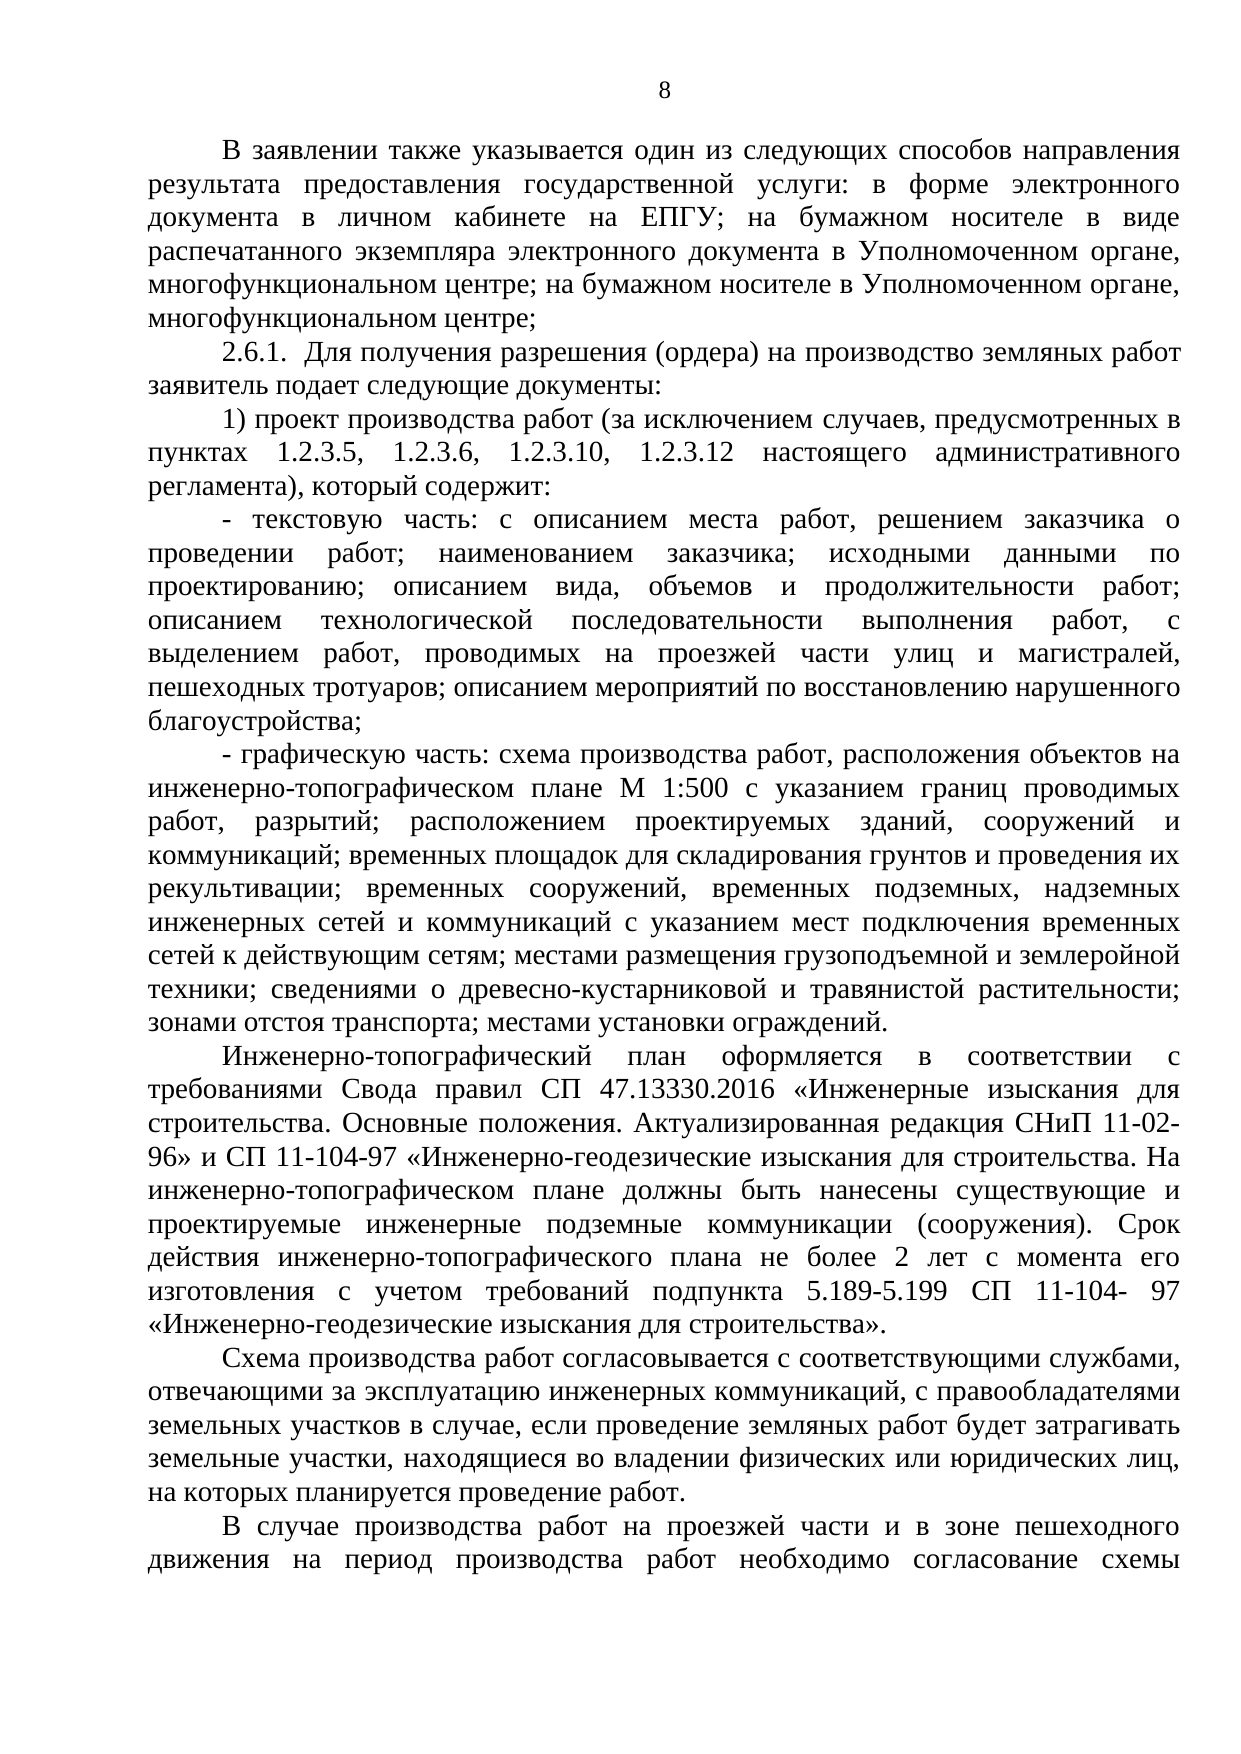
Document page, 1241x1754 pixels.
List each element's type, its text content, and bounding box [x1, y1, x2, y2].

text Схема производства работ согласовывается с соответствующими службами, отвечающими за эксплуатацию инженерных коммуникаций, с правообладателями земельных участков в случае, если проведение земляных работ будет затрагивать земельные участки, находящиеся во владении физических или юридических лиц, на которых планируется проведение работ. [148, 1340, 1181, 1508]
text - текстовую часть: с описанием места работ, решением заказчика о проведении работ; наименованием заказчика; исходными данными по проектированию; описанием вида, объемов и продолжительности работ; описанием технологической последовательности выполнения работ, с выделением работ, проводимых на проезжей части улиц и магистралей, пешеходных тротуаров; описанием мероприятий по восстановлению нарушенного благоустройства; [148, 501, 1181, 736]
text В заявлении также указывается один из следующих способов направления результата предоставления государственной услуги: в форме электронного документа в личном кабинете на ЕПГУ; на бумажном носителе в виде распечатанного экземпляра электронного документа в Уполномоченном органе, многофункциональном центре; на бумажном носителе в Уполномоченном органе, многофункциональном центре; [148, 132, 1181, 334]
text 2.6.1. Для получения разрешения (ордера) на производство земляных работ заявитель подает следующие документы: [148, 334, 1181, 401]
text - графическую часть: схема производства работ, расположения объектов на инженерно-топографическом плане М 1:500 с указанием границ проводимых работ, разрытий; расположением проектируемых зданий, сооружений и коммуникаций; временных площадок для складирования грунтов и проведения их рекультивации; временных сооружений, временных подземных, надземных инженерных сетей и коммуникаций с указанием мест подключения временных сетей к действующим сетям; местами размещения грузоподъемной и землеройной техники; сведениями о древесно-кустарниковой и травянистой растительности; зонами отстоя транспорта; местами установки ограждений. [148, 736, 1181, 1038]
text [148, 1508, 1181, 1575]
text Инженерно-топографический план оформляется в соответствии с требованиями Свода правил СП 47.13330.2016 «Инженерные изыскания для строительства. Основные положения. Актуализированная редакция СНиП 11-02-96» и СП 11-104-97 «Инженерно-геодезические изыскания для строительства. На инженерно-топографическом плане должны быть нанесены существующие и проектируемые инженерные подземные коммуникации (сооружения). Срок действия инженерно-топографического плана не более 2 лет с момента его изготовления с учетом требований подпункта 5.189-5.199 СП 11-104- 97 «Инженерно-геодезические изыскания для строительства». [148, 1038, 1181, 1340]
text 1) проект производства работ (за исключением случаев, предусмотренных в пунктах 1.2.3.5, 1.2.3.6, 1.2.3.10, 1.2.3.12 настоящего административного регламента), который содержит: [148, 401, 1181, 501]
